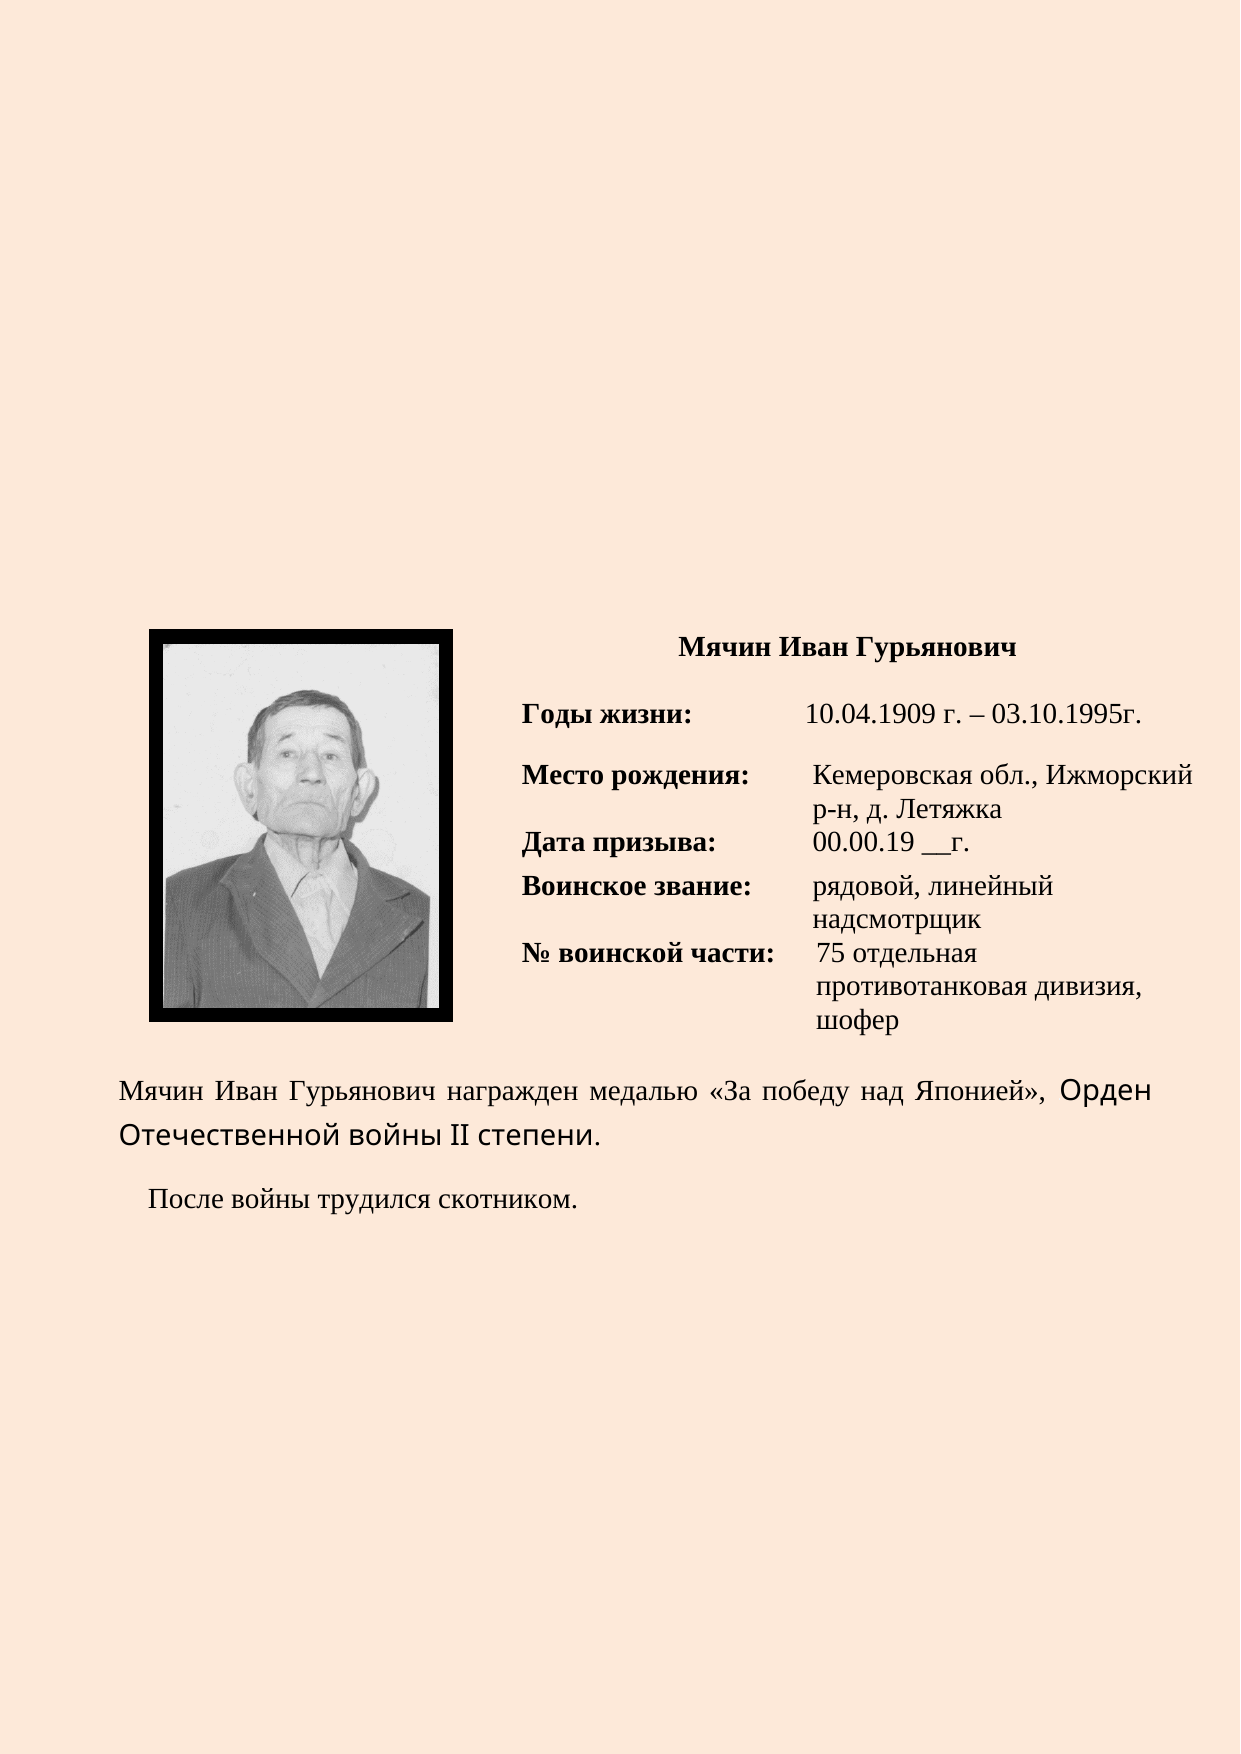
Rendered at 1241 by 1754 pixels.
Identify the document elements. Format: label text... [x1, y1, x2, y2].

text Мячин Иван Гурьянович награжден медалью «За победу над Японией», Орден Отечественной войны II степени. [118, 1069, 1152, 1154]
table_cell Кемеровская обл., Ижморский р-н, д. Летяжка [801, 758, 1214, 824]
table_cell Дата призыва: [510, 825, 801, 868]
table_cell 00.00.19 __г. [801, 825, 1214, 868]
text После войны трудился скотником. [89, 1181, 1152, 1214]
table_cell 10.04.1909 г. – 03.10.1995г. [771, 696, 1184, 757]
table_cell 75 отдельная противотанковая дивизия, шофер [816, 935, 1192, 1069]
table_cell рядовой, линейный надсмотрщик [801, 868, 1214, 935]
table_cell Годы жизни: [510, 696, 771, 757]
table_cell Воинское звание: [510, 868, 801, 935]
table_header [78, 629, 510, 1069]
table_header Мячин Иван Гурьянович [510, 629, 1184, 696]
table_cell № воинской части: [510, 935, 816, 1069]
table_cell Место рождения: [510, 758, 801, 824]
picture [163, 644, 439, 1008]
